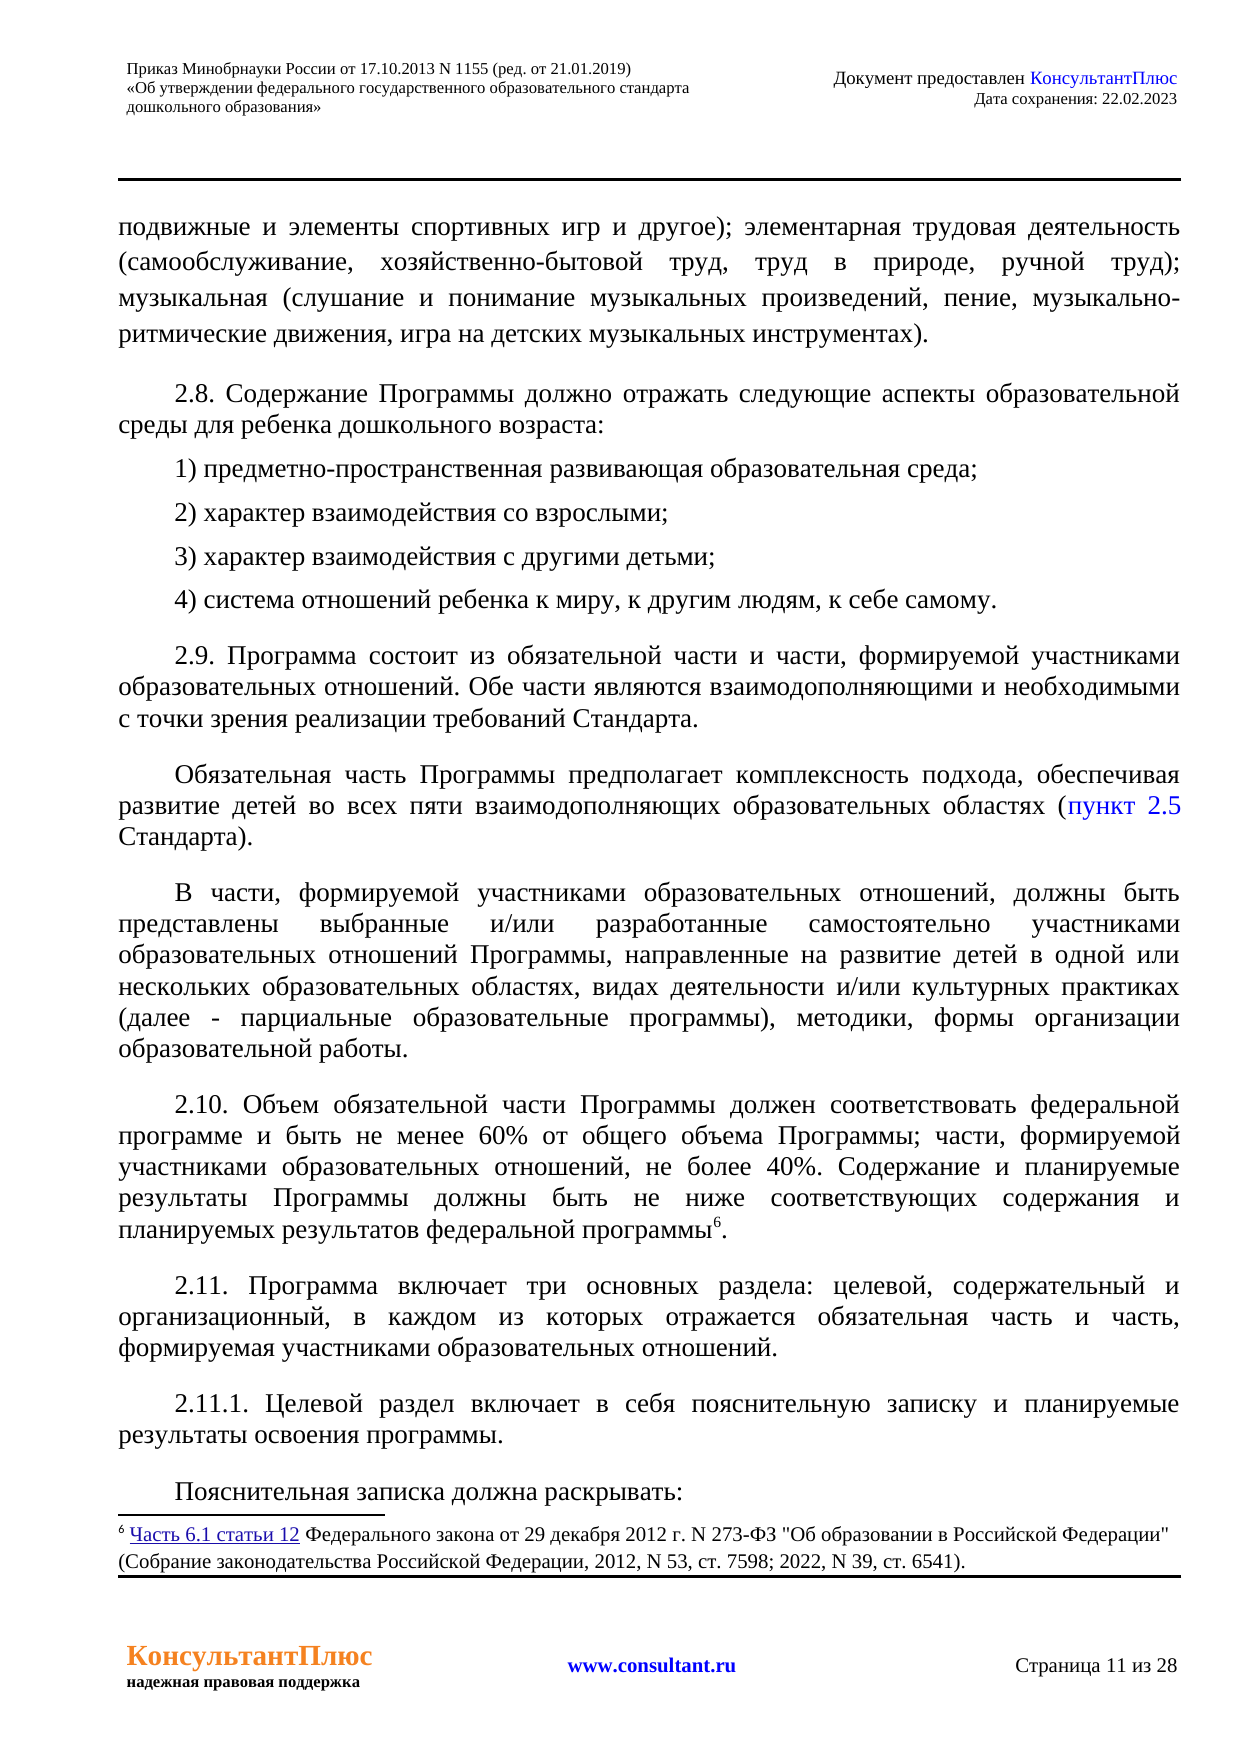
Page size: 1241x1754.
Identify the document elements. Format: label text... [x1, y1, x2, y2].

text В части, формируемой участниками образовательных отношений, должны быть представлены выбранные и/или разработанные самостоятельно участниками образовательных отношений Программы, направленные на развитие детей в одной или нескольких образовательных областях, видах деятельности и/или культурных практиках (далее - парциальные образовательные программы), методики, формы организации образовательной работы. [118, 876, 1181, 1063]
text 2.11. Программа включает три основных раздела: целевой, содержательный и организационный, в каждом из которых отражается обязательная часть и часть, формируемая участниками образовательных отношений. [118, 1269, 1181, 1362]
text 4) система отношений ребенка к миру, к другим людям, к себе самому. [118, 583, 1181, 614]
text 1) предметно-пространственная развивающая образовательная среда; [118, 452, 1181, 483]
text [118, 209, 1181, 348]
text 2.8. Содержание Программы должно отражать следующие аспекты образовательной среды для ребенка дошкольного возраста: [118, 377, 1181, 440]
text 2.10. Объем обязательной части Программы должен соответствовать федеральной программе и быть не менее 60% от общего объема Программы; части, формируемой участниками образовательных отношений, не более 40%. Содержание и планируемые результаты Программы должны быть не ниже соответствующих содержания и планируемых результатов федеральной программы. [118, 1088, 1181, 1244]
text 2.9. Программа состоит из обязательной части и части, формируемой участниками образовательных отношений. Обе части являются взаимодополняющими и необходимыми с точки зрения реализации требований Стандарта. [118, 639, 1181, 733]
text Пояснительная записка должна раскрывать: [118, 1474, 1181, 1506]
text 3) характер взаимодействия с другими детьми; [118, 539, 1181, 571]
text Обязательная часть Программы предполагает комплексность подхода, обеспечивая развитие детей во всех пяти взаимодополняющих образовательных областях (пункт 2.5 Стандарта). [118, 758, 1181, 851]
text 2.11.1. Целевой раздел включает в себя пояснительную записку и планируемые результаты освоения программы. [118, 1387, 1181, 1449]
text 2) характер взаимодействия со взрослыми; [118, 496, 1181, 527]
